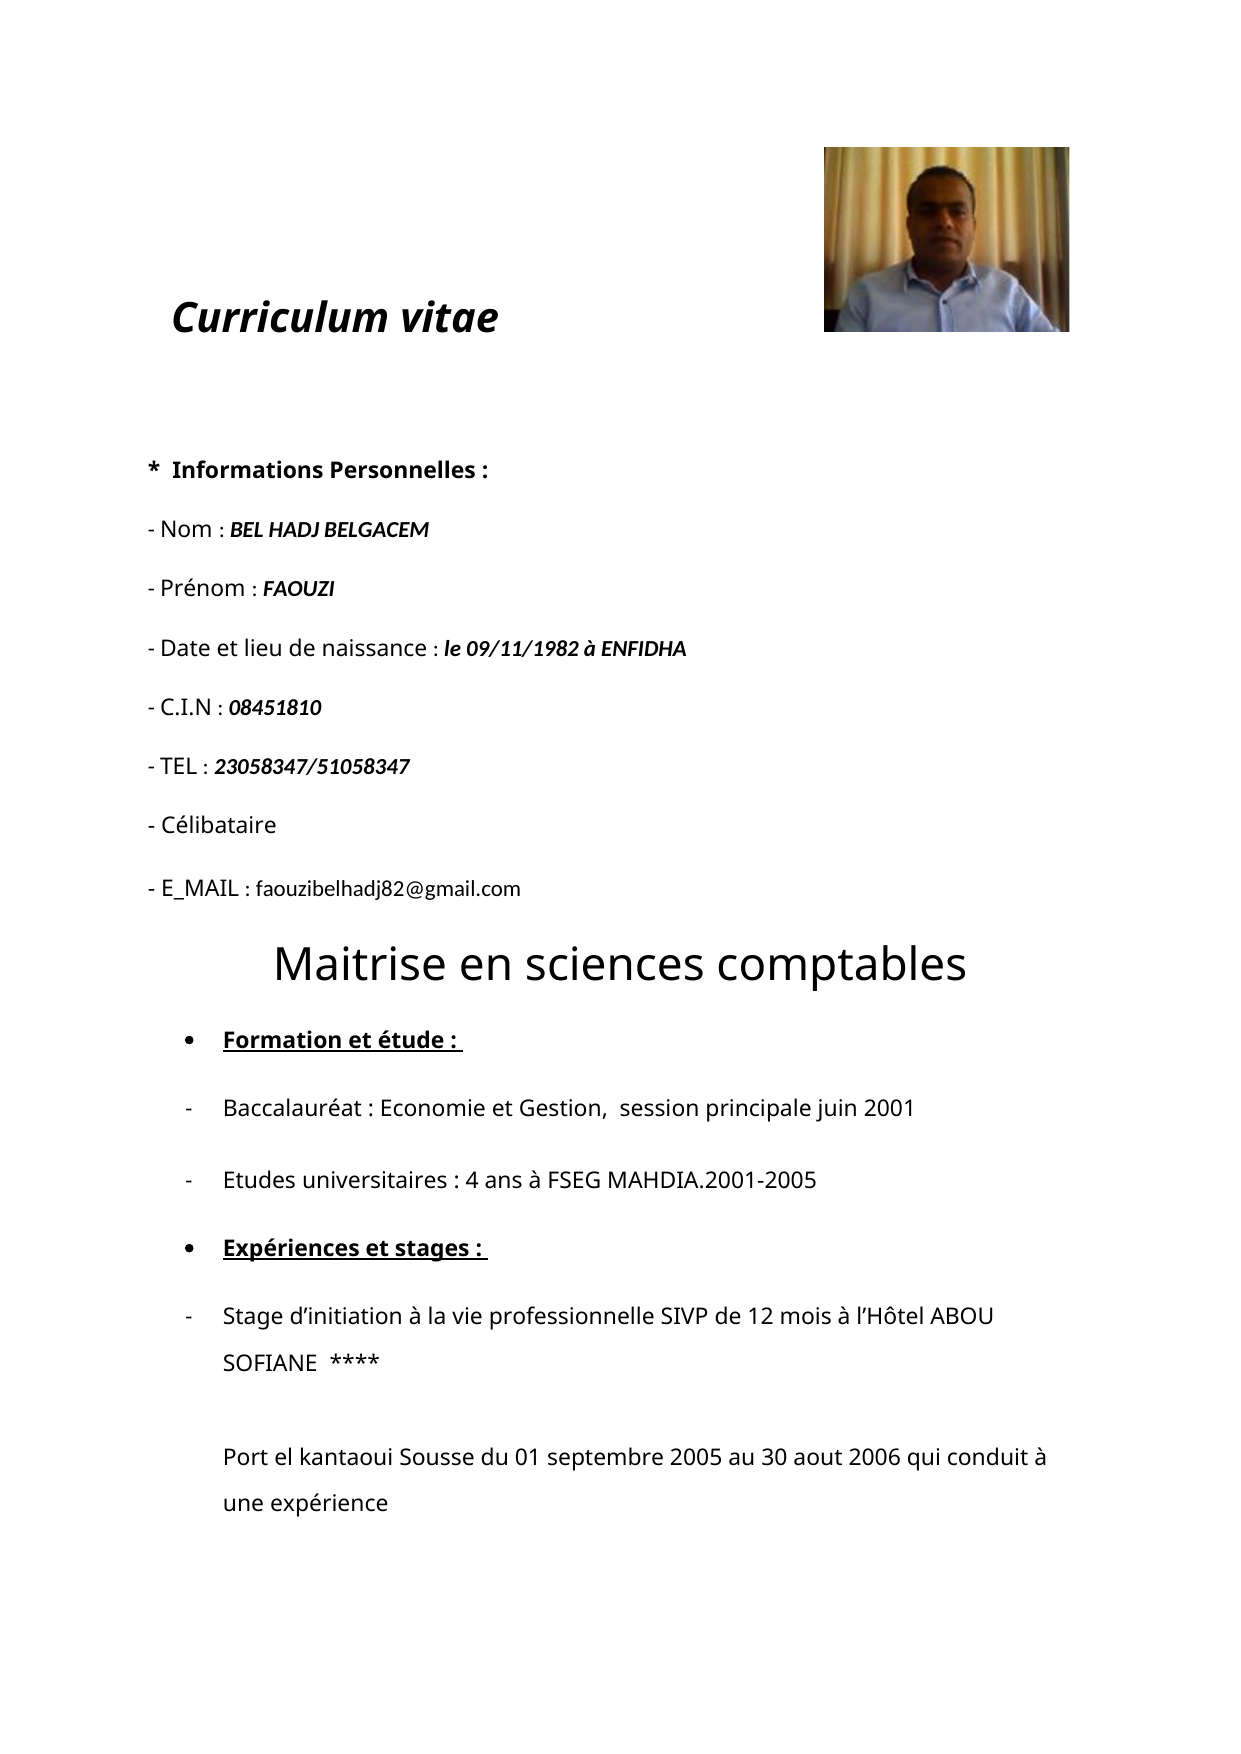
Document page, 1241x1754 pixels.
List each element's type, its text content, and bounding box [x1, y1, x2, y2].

text - Nom : BEL HADJ BELGACEM [148, 513, 1093, 544]
list Stage d’initiation à la vie professionnelle SIVP de 12 mois à l’Hôtel ABOU SOFIANE **** [185, 1300, 1093, 1378]
text * Informations Personnelles : [148, 454, 1093, 485]
text - TEL : 23058347/51058347 [148, 750, 1093, 781]
list Port el kantaoui Sousse du 01 septembre 2005 au 30 aout 2006 qui conduit à une expérience [223, 1441, 1093, 1519]
list Formation et étude : [185, 1024, 1093, 1055]
text - E_MAIL : faouzibelhadj82@gmail.com [148, 872, 1093, 903]
list Baccalauréat : Economie et Gestion, session principale juin 2001 [185, 1092, 1093, 1123]
text Curriculum vitae [148, 148, 1093, 344]
text - Prénom : FAOUZI [148, 572, 1093, 603]
list Etudes universitaires : 4 ans à FSEG MAHDIA.2001-2005 [185, 1164, 1093, 1195]
text Maitrise en sciences comptables [148, 931, 1093, 993]
text - Date et lieu de naissance : le 09/11/1982 à ENFIDHA [148, 632, 1093, 663]
list Expériences et stages : [185, 1232, 1093, 1263]
text - Célibataire [148, 809, 1093, 841]
picture [824, 147, 1070, 332]
text - C.I.N : 08451810 [148, 691, 1093, 722]
